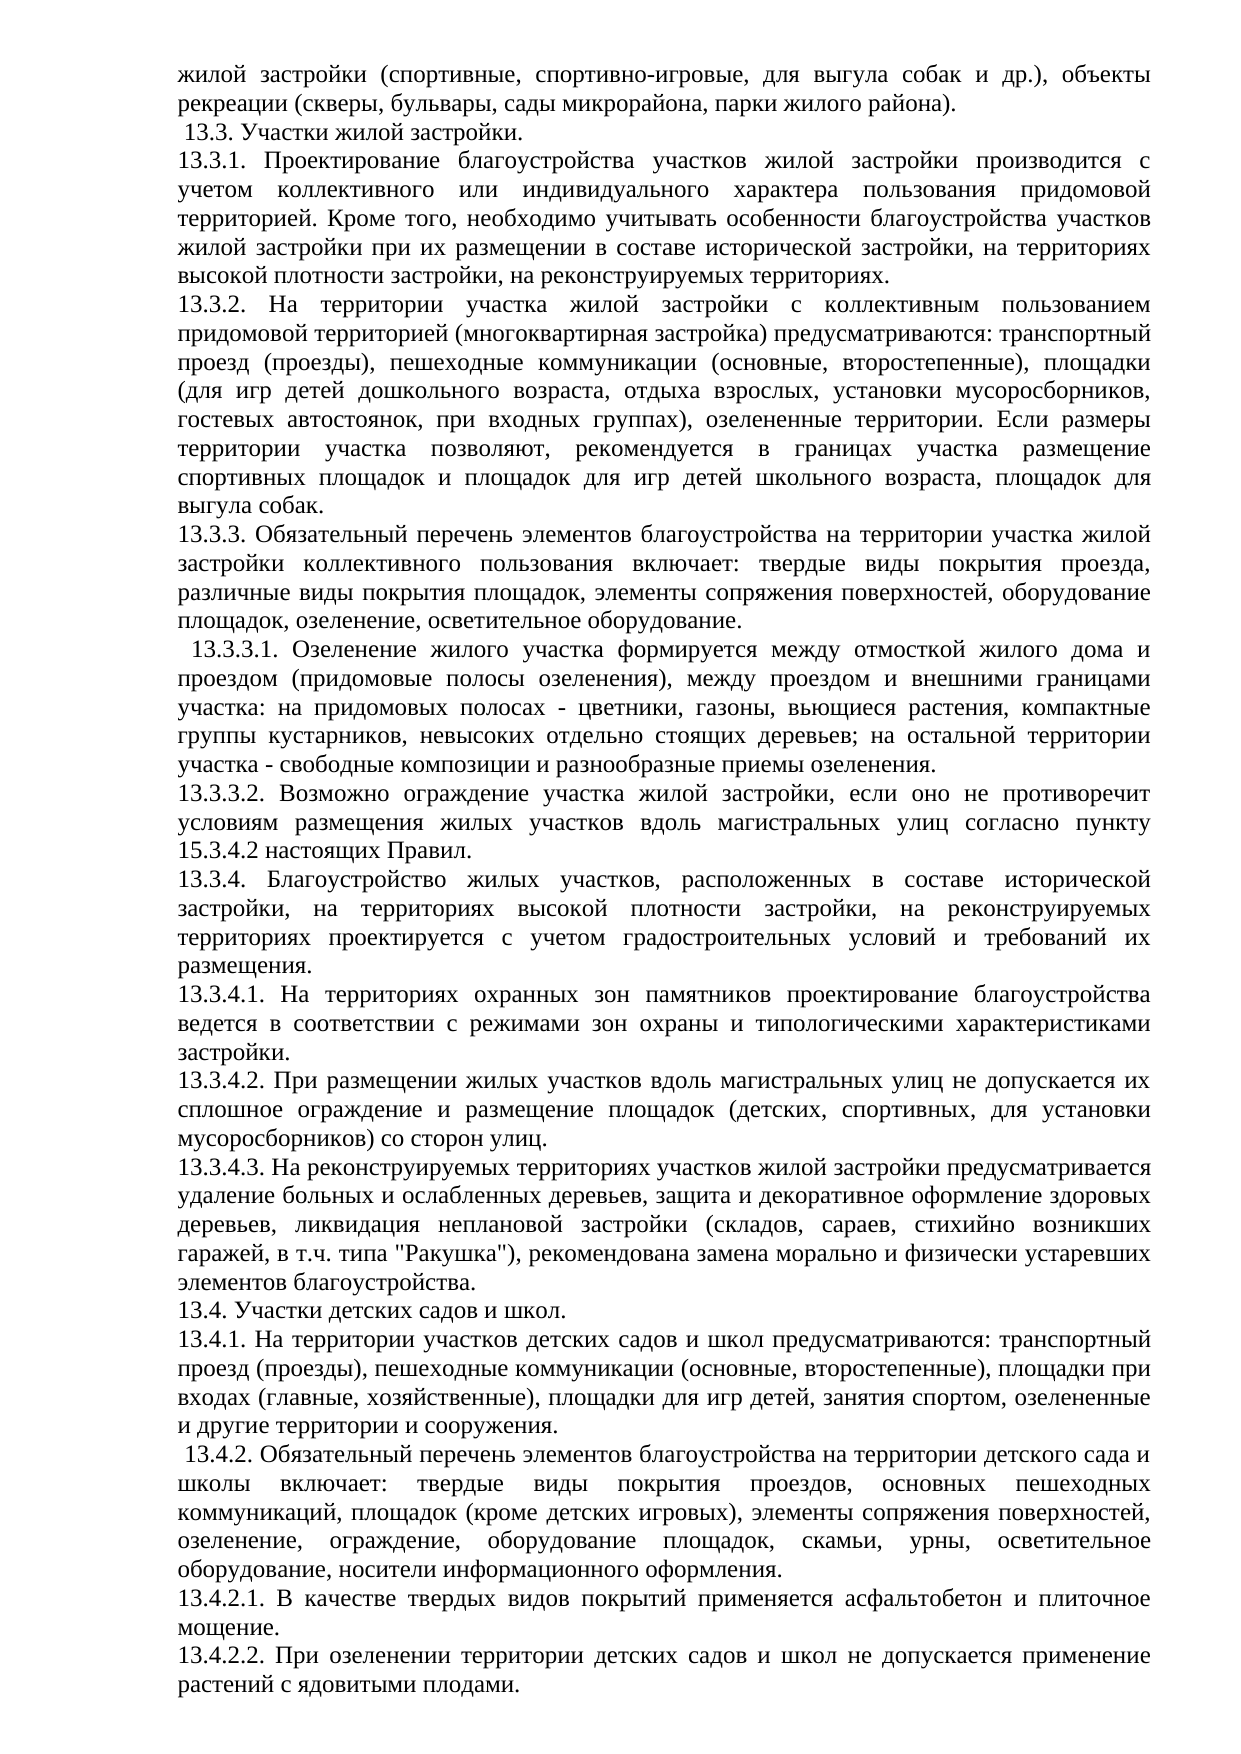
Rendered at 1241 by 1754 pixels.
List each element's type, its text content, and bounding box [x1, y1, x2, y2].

text 13.3.3.2. Возможно ограждение участка жилой застройки, если оно не противоречит условиям размещения жилых участков вдоль магистральных улиц согласно пункту 15.3.4.2 настоящих Правил. [177, 778, 1152, 864]
text 13.3.4.3. На реконструируемых территориях участков жилой застройки предусматривается удаление больных и ослабленных деревьев, защита и декоративное оформление здоровых деревьев, ликвидация неплановой застройки (складов, сараев, стихийно возникших гаражей, в т.ч. типа "Ракушка"), рекомендована замена морально и физически устаревших элементов благоустройства. [177, 1152, 1152, 1295]
text 13.4.2.1. В качестве твердых видов покрытий применяется асфальтобетон и плиточное мощение. [177, 1583, 1152, 1640]
text 13.3.2. На территории участка жилой застройки с коллективным пользованием придомовой территорией (многоквартирная застройка) предусматриваются: транспортный проезд (проезды), пешеходные коммуникации (основные, второстепенные), площадки (для игр детей дошкольного возраста, отдыха взрослых, установки мусоросборников, гостевых автостоянок, при входных группах), озелененные территории. Если размеры территории участка позволяют, рекомендуется в границах участка размещение спортивных площадок и площадок для игр детей школьного возраста, площадок для выгула собак. [177, 289, 1152, 519]
text 13.4.2.2. При озеленении территории детских садов и школ не допускается применение растений с ядовитыми плодами. [177, 1640, 1152, 1698]
text 13.3.1. Проектирование благоустройства участков жилой застройки производится с учетом коллективного или индивидуального характера пользования придомовой территорией. Кроме того, необходимо учитывать особенности благоустройства участков жилой застройки при их размещении в составе исторической застройки, на территориях высокой плотности застройки, на реконструируемых территориях. [177, 145, 1152, 289]
text 13.4. Участки детских садов и школ. [177, 1295, 1152, 1324]
text 13.4.2. Обязательный перечень элементов благоустройства на территории детского сада и школы включает: твердые виды покрытия проездов, основных пешеходных коммуникаций, площадок (кроме детских игровых), элементы сопряжения поверхностей, озеленение, ограждение, оборудование площадок, скамьи, урны, осветительное оборудование, носители информационного оформления. [177, 1439, 1152, 1583]
text 13.3. Участки жилой застройки. [177, 117, 1152, 145]
text 13.3.4.2. При размещении жилых участков вдоль магистральных улиц не допускается их сплошное ограждение и размещение площадок (детских, спортивных, для установки мусоросборников) со сторон улиц. [177, 1065, 1152, 1152]
text 13.3.3.1. Озеленение жилого участка формируется между отмосткой жилого дома и проездом (придомовые полосы озеленения), между проездом и внешними границами участка: на придомовых полосах - цветники, газоны, вьющиеся растения, компактные группы кустарников, невысоких отдельно стоящих деревьев; на остальной территории участка - свободные композиции и разнообразные приемы озеленения. [177, 634, 1152, 778]
text 13.3.4.1. На территориях охранных зон памятников проектирование благоустройства ведется в соответствии с режимами зон охраны и типологическими характеристиками застройки. [177, 979, 1152, 1065]
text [177, 59, 1152, 117]
text 13.3.4. Благоустройство жилых участков, расположенных в составе исторической застройки, на территориях высокой плотности застройки, на реконструируемых территориях проектируется с учетом градостроительных условий и требований их размещения. [177, 864, 1152, 979]
text 13.4.1. На территории участков детских садов и школ предусматриваются: транспортный проезд (проезды), пешеходные коммуникации (основные, второстепенные), площадки при входах (главные, хозяйственные), площадки для игр детей, занятия спортом, озелененные и другие территории и сооружения. [177, 1324, 1152, 1439]
text 13.3.3. Обязательный перечень элементов благоустройства на территории участка жилой застройки коллективного пользования включает: твердые виды покрытия проезда, различные виды покрытия площадок, элементы сопряжения поверхностей, оборудование площадок, озеленение, осветительное оборудование. [177, 519, 1152, 634]
